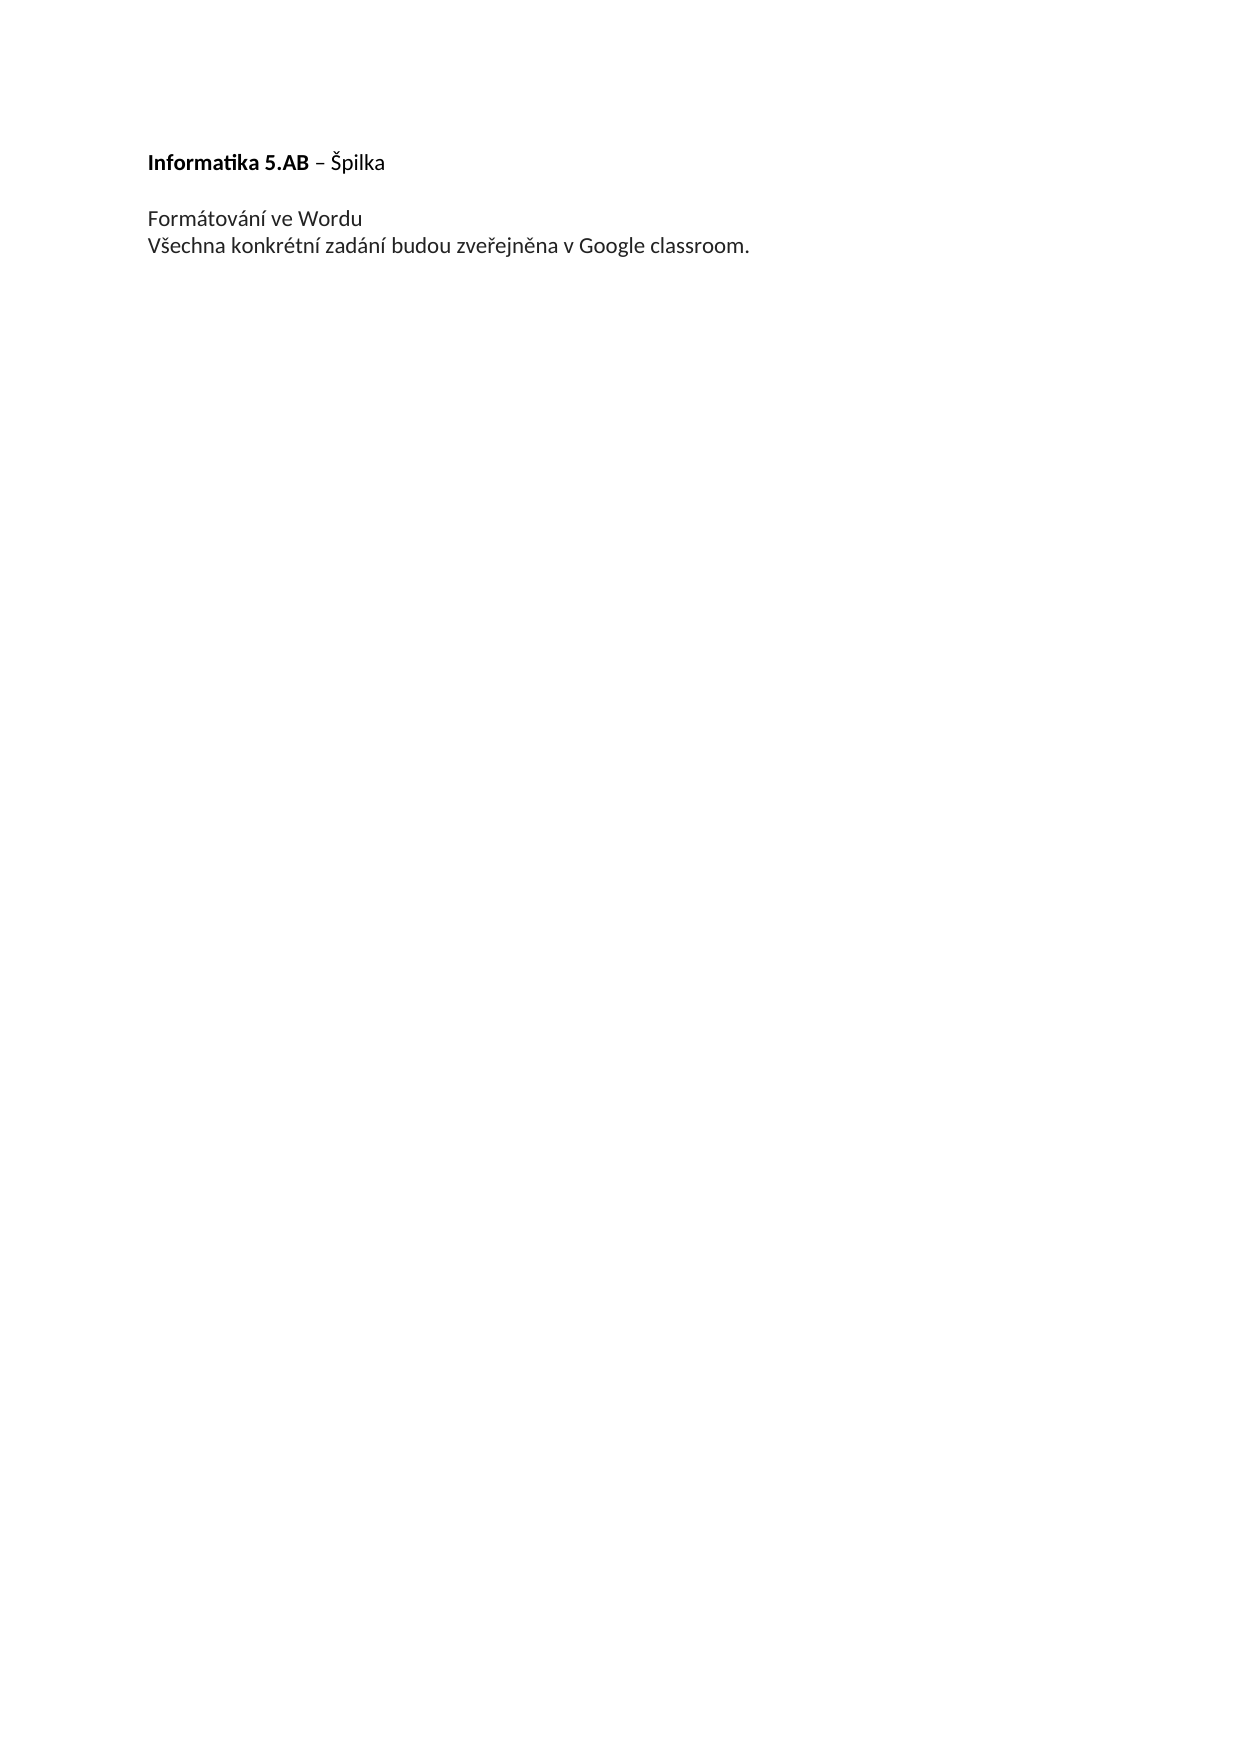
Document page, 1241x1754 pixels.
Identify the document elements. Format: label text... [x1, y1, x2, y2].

text Formátování ve Wordu [148, 204, 1093, 232]
text Všechna konkrétní zadání budou zveřejněna v Google classroom. [148, 232, 1093, 260]
text Informatika 5.AB – Špilka [148, 148, 1093, 176]
